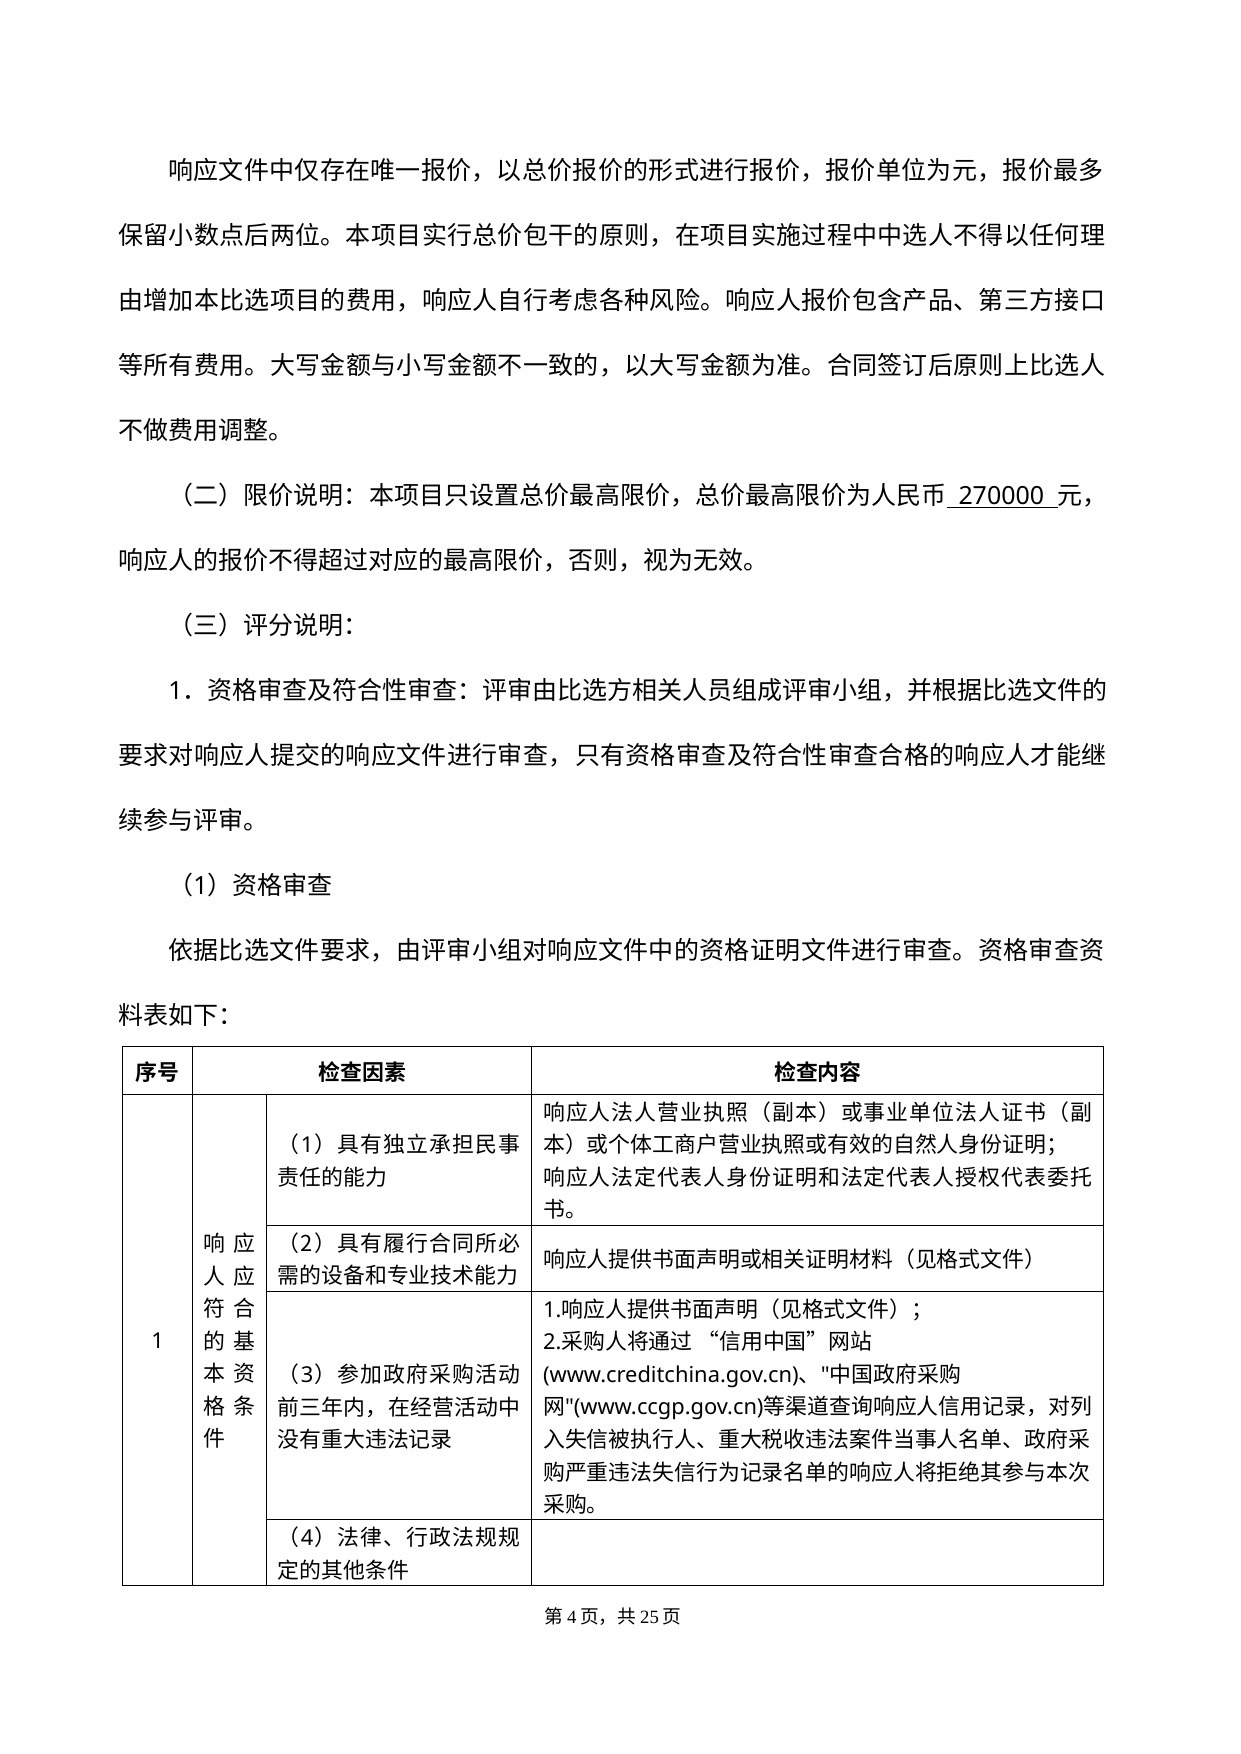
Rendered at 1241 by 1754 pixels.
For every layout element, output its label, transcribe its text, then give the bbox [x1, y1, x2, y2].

text 依据比选文件要求，由评审小组对响应文件中的资格证明文件进行审查。资格审查资料表如下： [118, 916, 1107, 1046]
table_cell 1.响应人提供书面声明（见格式文件）； 2.采购人将通过 “信用中国”网站(www.creditchina.gov.cn)、"中国政府采购网"(www.ccgp.gov.cn)等渠道查询响应人信用记录，对列入失信被执行人、重大税收违法案件当事人名单、政府采购严重违法失信行为记录名单的响应人将拒绝其参与本次采购。 [532, 1292, 1103, 1519]
table_cell （4）法律、行政法规规定的其他条件 [267, 1520, 531, 1585]
table_header 序号 [123, 1047, 192, 1093]
table_cell 1 [123, 1095, 192, 1585]
table_cell 响应人应符合的基本资格条件 [193, 1095, 266, 1585]
table_header 检查因素 [193, 1047, 531, 1093]
text 响应文件中仅存在唯一报价，以总价报价的形式进行报价，报价单位为元，报价最多保留小数点后两位。本项目实行总价包干的原则，在项目实施过程中中选人不得以任何理由增加本比选项目的费用，响应人自行考虑各种风险。响应人报价包含产品、第三方接口等所有费用。大写金额与小写金额不一致的，以大写金额为准。合同签订后原则上比选人不做费用调整。 [118, 136, 1107, 461]
text （二）限价说明：本项目只设置总价最高限价，总价最高限价为人民币 270000 元，响应人的报价不得超过对应的最高限价，否则，视为无效。 [118, 461, 1107, 591]
table_cell [532, 1520, 1103, 1585]
table_cell （2）具有履行合同所必需的设备和专业技术能力 [267, 1226, 531, 1291]
text （三）评分说明： [118, 591, 1107, 656]
table_cell 响应人提供书面声明或相关证明材料（见格式文件） [532, 1226, 1103, 1291]
table_cell （1）具有独立承担民事责任的能力 [267, 1095, 531, 1224]
table_cell 响应人法人营业执照（副本）或事业单位法人证书（副本）或个体工商户营业执照或有效的自然人身份证明； 响应人法定代表人身份证明和法定代表人授权代表委托书。 [532, 1095, 1103, 1224]
text 1．资格审查及符合性审查：评审由比选方相关人员组成评审小组，并根据比选文件的要求对响应人提交的响应文件进行审查，只有资格审查及符合性审查合格的响应人才能继续参与评审。 [118, 656, 1107, 851]
table_cell （3）参加政府采购活动前三年内，在经营活动中没有重大违法记录 [267, 1292, 531, 1519]
table_header 检查内容 [532, 1047, 1103, 1093]
text （1）资格审查 [118, 851, 1107, 916]
